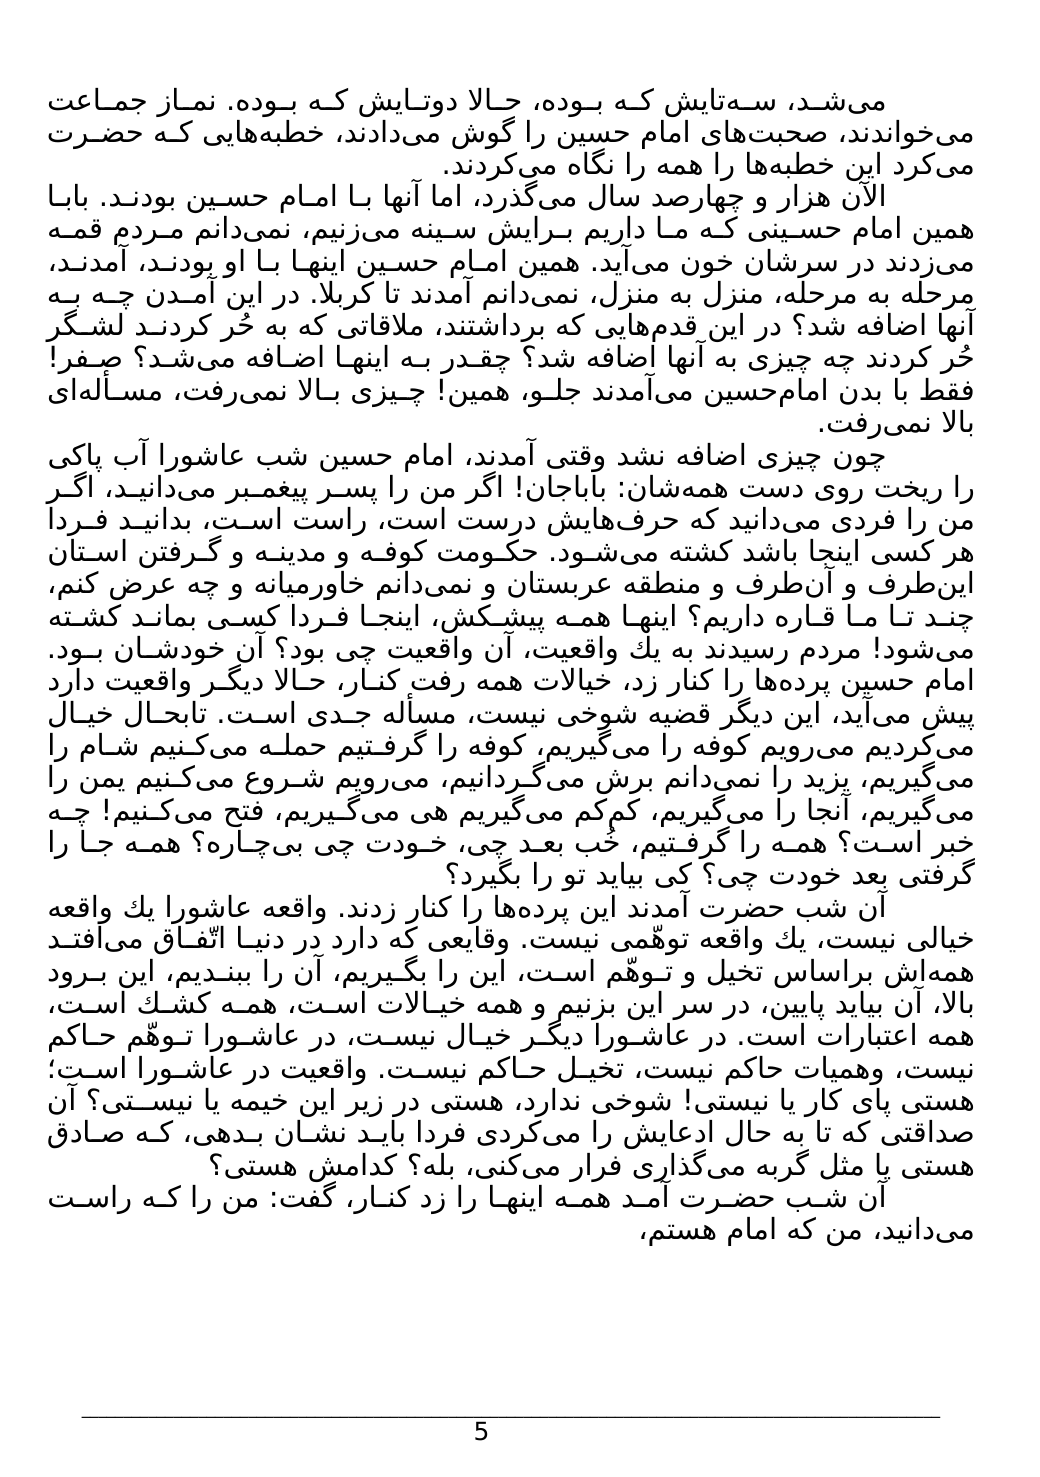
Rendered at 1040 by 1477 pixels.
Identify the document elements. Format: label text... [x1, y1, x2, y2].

text چون چیزی اضافه نشد وقتی آمدند، امام حسین شب عاشورا آب پاكی را ریخت روی دست همه‌شان: باباجان! اگر من را پسر پیغمبر می‌دانید، اگر من را فردی می‌دانید كه حرف‌هایش درست است، راست است، بدانید فردا هر كسی اینجا باشد كشته می‌شود. حكومت كوفه و مدینه و گرفتن استان این‌طرف و آن‌طرف و منطقه عربستان و نمی‌دانم خاورمیانه و چه عرض كنم، چند تا ما قاره داریم؟ اینها همه پیشكش، اینجا فردا كسی بماند كشته می‌شود! مردم رسیدند به یك واقعیت، آن واقعیت چی بود؟ آن خودشان بود. امام حسین پرده‌ها را كنار زد، خیالات همه رفت كنار، حالا دیگر واقعیت دارد پیش می‌آید، این دیگر قضیه شوخی نیست، مسأله جدی است. تابحال خیال می‌كردیم می‌رویم كوفه را می‌گیریم، كوفه را گرفتیم حمله می‌كنیم شام را می‌گیریم، یزید را نمی‌دانم برش می‌گردانیم، می‌رویم شروع می‌كنیم یمن را می‌گیریم، آنجا را می‌گیریم، كم‌كم می‌گیریم هی می‌گیریم، فتح می‌كنیم! چه خبر است؟ همه را گرفتیم، خُب بعد چی، خودت چی بی‌چاره؟ همه جا را گرفتی بعد خودت چی؟ كی بیاید تو را بگیرد؟ [47, 439, 975, 891]
text آن شب حضرت آمد همه اینها را زد كنار، گفت: من را كه راست می‌دانید، من كه امام هستم، [47, 1182, 975, 1246]
text الآن هزار و چهارصد سال می‌گذرد، اما آنها با امام حسین بودند. بابا همین امام حسینی كه ما داریم برایش سینه می‌زنیم، نمی‌دانم مردم قمه می‌زدند در سرشان خون می‌آید. همین امام حسین اینها با او بودند، آمدند، مرحله به مرحله، منزل به منزل، نمی‌دانم آمدند تا كربلا. در این آمدن چه به آنها اضافه شد؟ در این قدم‌هایی كه برداشتند، ملاقاتی كه به حُر كردند لشگر حُر كردند چه چیزی به آنها اضافه شد؟ چقدر به اینها اضافه می‌شد؟ صفر! فقط با بدن امام‌حسین می‌آمدند جلو، همین! چیزی بالا نمی‌رفت، مسأله‌ای بالا نمی‌رفت. [47, 181, 975, 439]
text می‌شد، سه‌تایش كه بوده، حالا دوتایش كه بوده. نماز جماعت می‌خواندند، صحبت‌های امام حسین را گوش می‌دادند، خطبه‌هایی كه حضرت می‌كرد این خطبه‌ها را همه را نگاه می‌كردند. [47, 84, 975, 181]
text آن شب حضرت آمدند این پرده‌ها را كنار زدند. واقعه عاشورا یك واقعه خیالی نیست، یك واقعه توهّمی نیست. وقایعی كه دارد در دنیا اتّفاق می‌افتد همه‌اش براساس تخیل و توهّم است، این را بگیریم، آن را ببندیم، این برود بالا، آن بیاید پایین، در سر این بزنیم و همه خیالات است، همه كشك است، همه اعتبارات است. در عاشورا دیگر خیال نیست، در عاشورا توهّم حاكم نیست، وهمیات حاكم نیست، تخیل حاكم نیست. واقعیت در عاشورا است؛ هستی پای كار یا نیستی! شوخی ندارد، هستی در زیر این خیمه یا نیستی؟ آن صداقتی كه تا به حال ادعایش را می‌كردی فردا باید نشان بدهی، كه صادق هستی یا مثل گربه می‌گذاری فرار می‌كنی، بله؟ كدامش هستی؟ [47, 891, 975, 1182]
